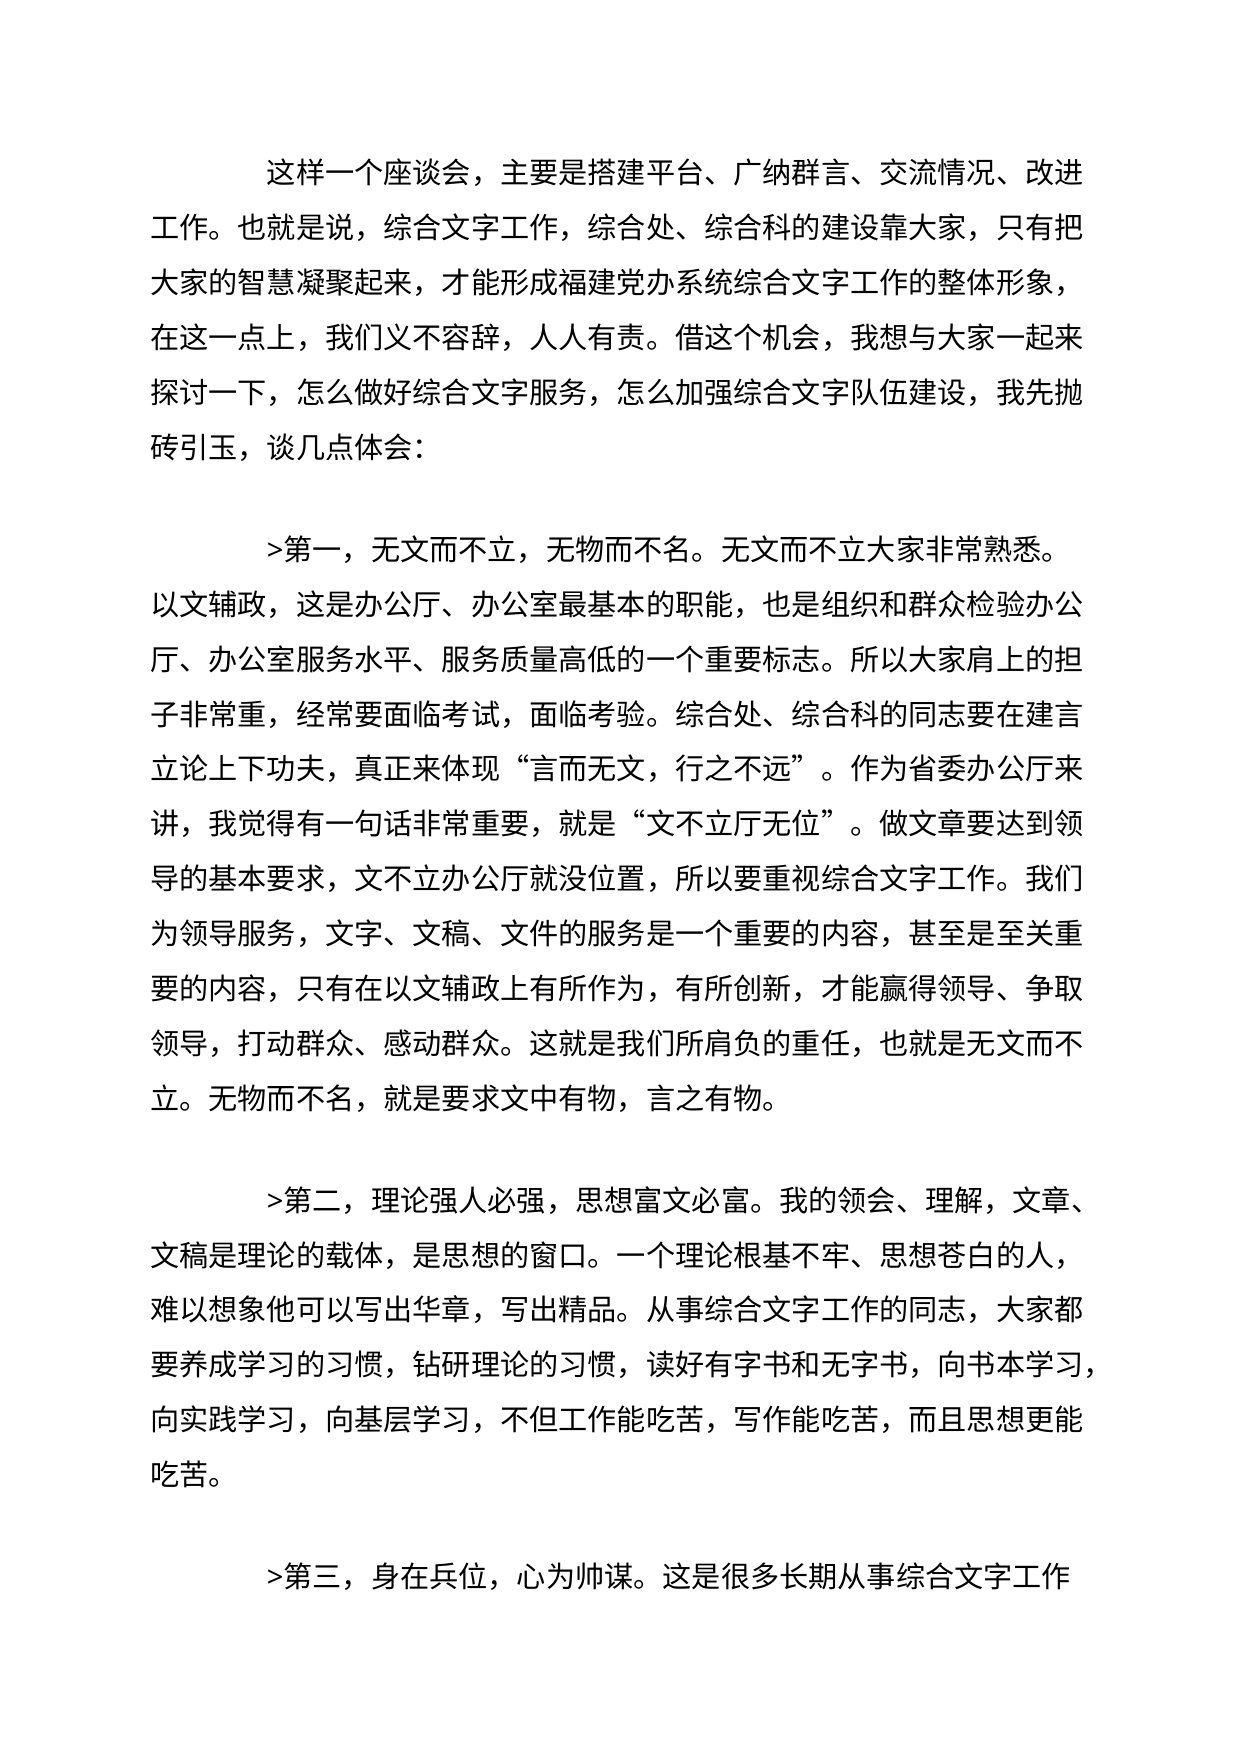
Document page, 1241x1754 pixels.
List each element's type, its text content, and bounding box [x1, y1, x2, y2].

text >第二，理论强人必强，思想富文必富。我的领会、理解，文章、文稿是理论的载体，是思想的窗口。一个理论根基不牢、思想苍白的人，难以想象他可以写出华章，写出精品。从事综合文字工作的同志，大家都要养成学习的习惯，钻研理论的习惯，读好有字书和无字书，向书本学习，向实践学习，向基层学习，不但工作能吃苦，写作能吃苦，而且思想更能吃苦。 [150, 1177, 1090, 1494]
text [150, 1553, 1090, 1596]
text >第一，无文而不立，无物而不名。无文而不立大家非常熟悉。以文辅政，这是办公厅、办公室最基本的职能，也是组织和群众检验办公厅、办公室服务水平、服务质量高低的一个重要标志。所以大家肩上的担子非常重，经常要面临考试，面临考验。综合处、综合科的同志要在建言立论上下功夫，真正来体现“言而无文，行之不远”。作为省委办公厅来讲，我觉得有一句话非常重要，就是“文不立厅无位”。做文章要达到领导的基本要求，文不立办公厅就没位置，所以要重视综合文字工作。我们为领导服务，文字、文稿、文件的服务是一个重要的内容，甚至是至关重要的内容，只有在以文辅政上有所作为，有所创新，才能赢得领导、争取领导，打动群众、感动群众。这就是我们所肩负的重任，也就是无文而不立。无物而不名，就是要求文中有物，言之有物。 [150, 526, 1090, 1118]
text 这样一个座谈会，主要是搭建平台、广纳群言、交流情况、改进工作。也就是说，综合文字工作，综合处、综合科的建设靠大家，只有把大家的智慧凝聚起来，才能形成福建党办系统综合文字工作的整体形象，在这一点上，我们义不容辞，人人有责。借这个机会，我想与大家一起来探讨一下，怎么做好综合文字服务，怎么加强综合文字队伍建设，我先抛砖引玉，谈几点体会： [150, 150, 1090, 467]
